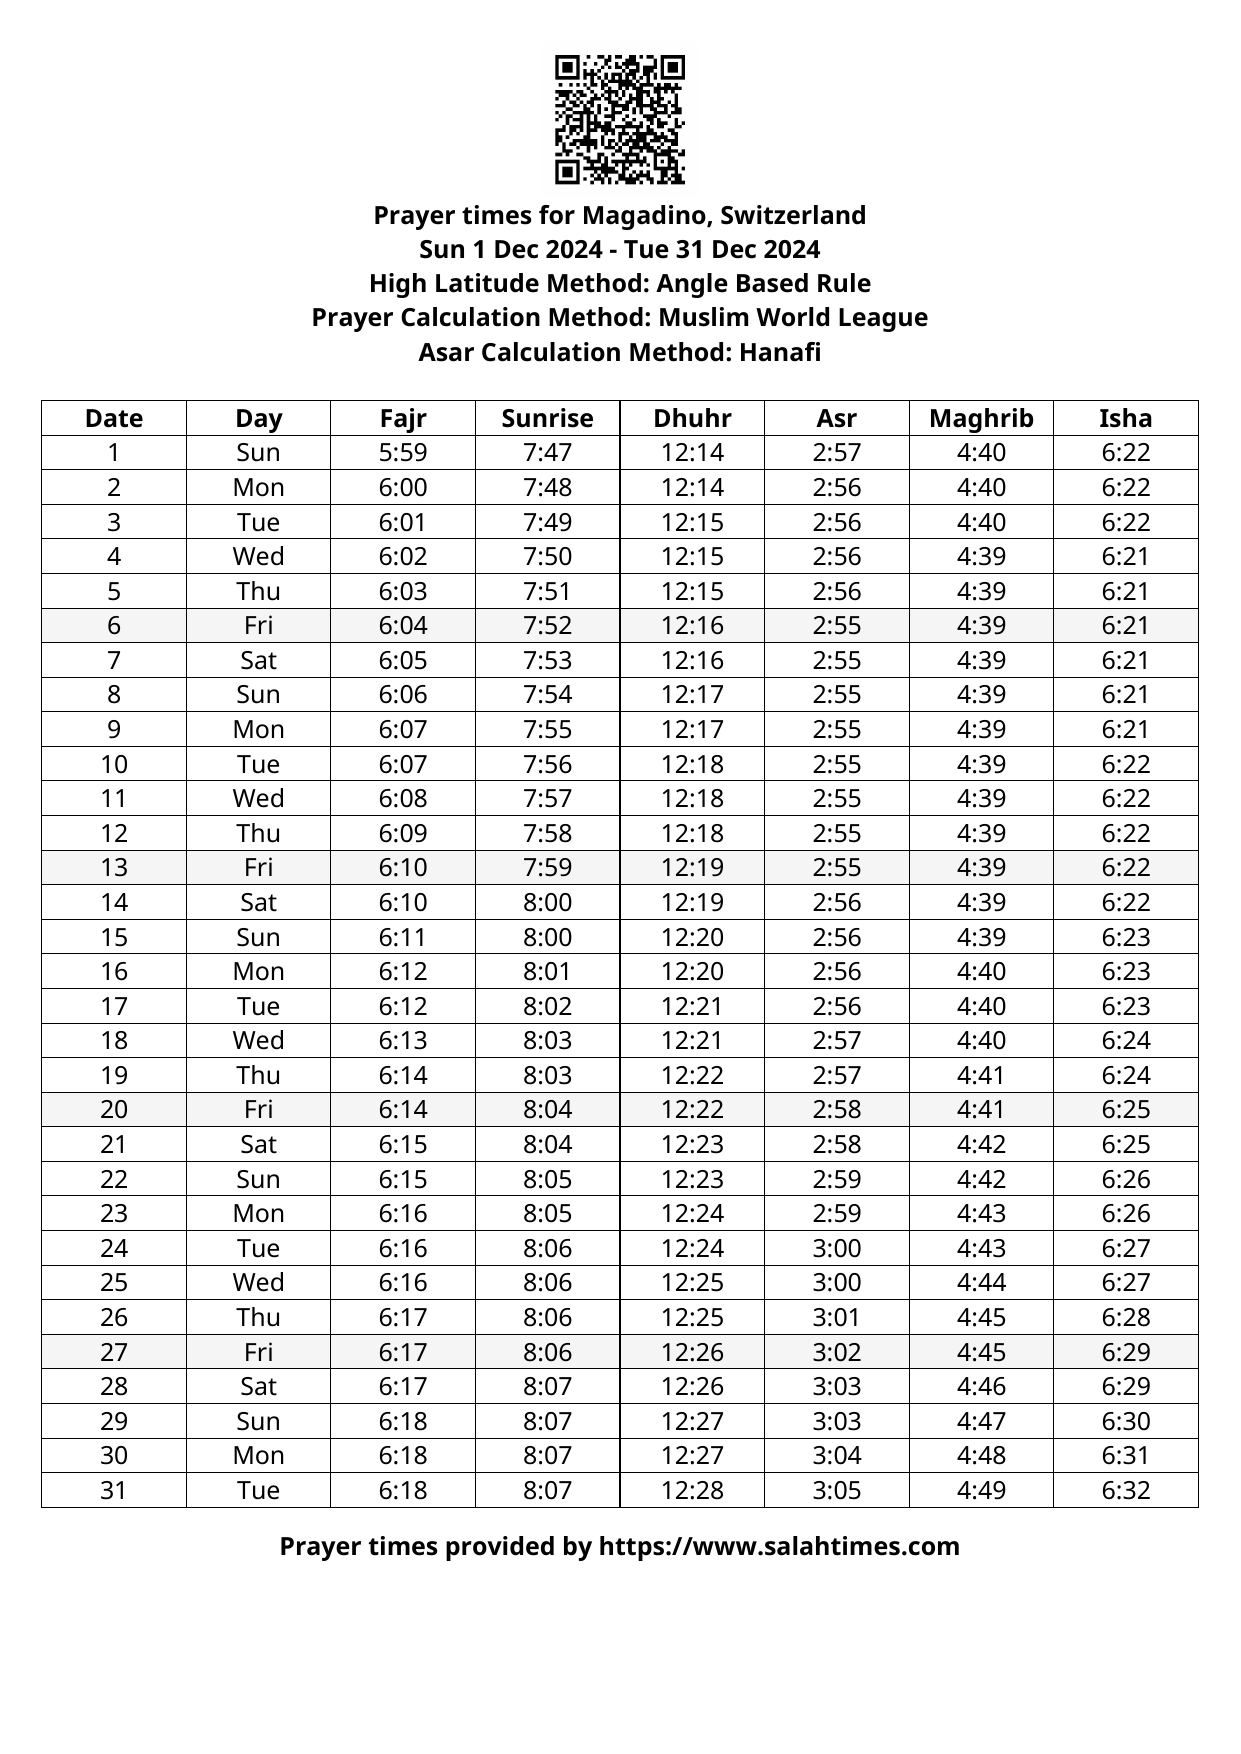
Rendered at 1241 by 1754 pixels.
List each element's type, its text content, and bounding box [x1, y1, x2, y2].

table_cell 6:01 [331, 505, 475, 538]
table_cell 12:21 [621, 989, 764, 1022]
table_cell 6:26 [1054, 1162, 1198, 1195]
table_cell 2:55 [765, 678, 909, 711]
table_cell 8:07 [476, 1439, 619, 1472]
table_cell 6:27 [1054, 1231, 1198, 1264]
table_cell 4:40 [910, 470, 1053, 504]
table_cell 4:46 [910, 1369, 1053, 1403]
table_cell 6:21 [1054, 539, 1198, 573]
table_cell Thu [187, 574, 330, 607]
table_cell 10 [42, 747, 186, 780]
table_cell 8:05 [476, 1196, 619, 1230]
table_header Date [42, 401, 186, 434]
table_cell 6:25 [1054, 1127, 1198, 1161]
table_cell 6:16 [331, 1231, 475, 1264]
table_cell 6:15 [331, 1162, 475, 1195]
table_cell Fri [187, 1093, 330, 1126]
table_cell 8:02 [476, 989, 619, 1022]
table_cell 6:21 [1054, 712, 1198, 746]
table_cell 28 [42, 1369, 186, 1403]
table_cell 4:49 [910, 1473, 1053, 1507]
table_cell 4:42 [910, 1127, 1053, 1161]
table_cell 2:55 [765, 781, 909, 815]
table_cell 12 [42, 816, 186, 849]
table_cell 12:17 [621, 678, 764, 711]
table_cell 12:18 [621, 747, 764, 780]
table_cell 4:39 [910, 781, 1053, 815]
table_cell 4:39 [910, 920, 1053, 953]
table_cell 4 [42, 539, 186, 573]
table_cell 4:43 [910, 1231, 1053, 1264]
table_cell 6:30 [1054, 1404, 1198, 1437]
table_cell 7:57 [476, 781, 619, 815]
table_cell 2:55 [765, 747, 909, 780]
table_cell 6:22 [1054, 470, 1198, 504]
table_cell 3:05 [765, 1473, 909, 1507]
table_cell 6:04 [331, 609, 475, 642]
table_cell 8:00 [476, 920, 619, 953]
table_cell 6:22 [1054, 436, 1198, 469]
table_cell 8 [42, 678, 186, 711]
table_cell 12:25 [621, 1266, 764, 1299]
table_cell 8:01 [476, 954, 619, 988]
table_cell 2:56 [765, 920, 909, 953]
table_cell 6:14 [331, 1093, 475, 1126]
table_cell 12:16 [621, 643, 764, 677]
table_cell 6:17 [331, 1335, 475, 1368]
table_cell 7:59 [476, 851, 619, 884]
table_cell 4:47 [910, 1404, 1053, 1437]
table_cell 12:18 [621, 781, 764, 815]
table_cell 4:39 [910, 712, 1053, 746]
table_cell Sun [187, 436, 330, 469]
table_cell 7:51 [476, 574, 619, 607]
table_cell 14 [42, 885, 186, 919]
table_cell 6:32 [1054, 1473, 1198, 1507]
table_cell 12:24 [621, 1231, 764, 1264]
table_cell 6:17 [331, 1300, 475, 1334]
table_cell 24 [42, 1231, 186, 1264]
table_cell 25 [42, 1266, 186, 1299]
table_cell Sat [187, 643, 330, 677]
table_cell 12:27 [621, 1404, 764, 1437]
table_cell 4:39 [910, 816, 1053, 849]
table_cell Sat [187, 885, 330, 919]
table_cell 4:40 [910, 505, 1053, 538]
text Prayer times provided by https://www.salahtimes.com [42, 1528, 1198, 1563]
table_cell 3:00 [765, 1266, 909, 1299]
table_cell 2:55 [765, 816, 909, 849]
text Prayer times for Magadino, Switzerland [42, 198, 1198, 232]
table_cell 2:56 [765, 574, 909, 607]
table_cell 12:15 [621, 505, 764, 538]
table_cell 6:29 [1054, 1369, 1198, 1403]
table_cell 22 [42, 1162, 186, 1195]
table_header Sunrise [476, 401, 619, 434]
table_cell 6:25 [1054, 1093, 1198, 1126]
table_cell 12:19 [621, 885, 764, 919]
table_cell 6:11 [331, 920, 475, 953]
table_cell 31 [42, 1473, 186, 1507]
table_cell 12:26 [621, 1369, 764, 1403]
table_cell 26 [42, 1300, 186, 1334]
table_cell 12:27 [621, 1439, 764, 1472]
table_cell Thu [187, 1300, 330, 1334]
table_cell 17 [42, 989, 186, 1022]
table_cell 4:39 [910, 885, 1053, 919]
table_cell 11 [42, 781, 186, 815]
table_header Fajr [331, 401, 475, 434]
table_cell 3:04 [765, 1439, 909, 1472]
table_cell 2:55 [765, 609, 909, 642]
table_cell 6:21 [1054, 678, 1198, 711]
table_cell Wed [187, 1266, 330, 1299]
table_cell 2:57 [765, 436, 909, 469]
table_cell 3:02 [765, 1335, 909, 1368]
table_cell Sat [187, 1369, 330, 1403]
table_cell 12:21 [621, 1024, 764, 1057]
table_cell 12:24 [621, 1196, 764, 1230]
table_cell 4:45 [910, 1335, 1053, 1368]
table_cell 12:15 [621, 539, 764, 573]
table_cell 7:53 [476, 643, 619, 677]
table_cell Wed [187, 539, 330, 573]
table_cell Tue [187, 989, 330, 1022]
table_cell 3 [42, 505, 186, 538]
table_cell 2:56 [765, 470, 909, 504]
table_cell 6:17 [331, 1369, 475, 1403]
table_cell 6:24 [1054, 1058, 1198, 1092]
table_cell 4:41 [910, 1058, 1053, 1092]
table_cell 2:56 [765, 954, 909, 988]
table_cell 6:12 [331, 989, 475, 1022]
table_cell 12:15 [621, 574, 764, 607]
table_cell 1 [42, 436, 186, 469]
table_cell 2 [42, 470, 186, 504]
table_cell Fri [187, 609, 330, 642]
table_cell Tue [187, 1473, 330, 1507]
table_cell 5 [42, 574, 186, 607]
table_cell 20 [42, 1093, 186, 1126]
table_cell 2:55 [765, 712, 909, 746]
table_cell 4:39 [910, 747, 1053, 780]
table_cell 7 [42, 643, 186, 677]
table_cell 6:23 [1054, 920, 1198, 953]
table_cell 8:05 [476, 1162, 619, 1195]
table_cell 6 [42, 609, 186, 642]
table_cell 6:12 [331, 954, 475, 988]
table_cell 8:06 [476, 1335, 619, 1368]
table_cell 19 [42, 1058, 186, 1092]
table_cell 6:24 [1054, 1024, 1198, 1057]
table_cell Tue [187, 1231, 330, 1264]
table_cell 12:20 [621, 920, 764, 953]
table_cell 12:25 [621, 1300, 764, 1334]
table_cell 8:06 [476, 1231, 619, 1264]
table_cell 7:48 [476, 470, 619, 504]
table_cell 12:28 [621, 1473, 764, 1507]
table_cell 6:26 [1054, 1196, 1198, 1230]
table_cell Thu [187, 1058, 330, 1092]
table_cell 7:50 [476, 539, 619, 573]
table_header Dhuhr [621, 401, 764, 434]
table_cell 2:59 [765, 1196, 909, 1230]
table_cell 8:04 [476, 1093, 619, 1126]
table_cell 2:55 [765, 851, 909, 884]
table_cell Mon [187, 1439, 330, 1472]
table_cell 2:57 [765, 1024, 909, 1057]
table_cell Mon [187, 470, 330, 504]
table_cell 4:40 [910, 989, 1053, 1022]
table_cell 4:39 [910, 643, 1053, 677]
table_cell 6:07 [331, 712, 475, 746]
table_cell 6:05 [331, 643, 475, 677]
table_cell 6:22 [1054, 781, 1198, 815]
table_cell 8:06 [476, 1266, 619, 1299]
text High Latitude Method: Angle Based Rule [42, 266, 1198, 300]
table_cell 4:40 [910, 954, 1053, 988]
table_cell 12:17 [621, 712, 764, 746]
table_cell Thu [187, 816, 330, 849]
table_cell 6:08 [331, 781, 475, 815]
table_cell 7:52 [476, 609, 619, 642]
table_cell 2:58 [765, 1093, 909, 1126]
table_cell 2:56 [765, 885, 909, 919]
table_cell 6:22 [1054, 505, 1198, 538]
table_cell 12:23 [621, 1127, 764, 1161]
table_cell 3:03 [765, 1404, 909, 1437]
table_cell 4:39 [910, 539, 1053, 573]
table_cell 12:16 [621, 609, 764, 642]
table_cell 12:14 [621, 470, 764, 504]
table_cell 8:00 [476, 885, 619, 919]
table_cell 6:22 [1054, 885, 1198, 919]
table_cell Wed [187, 1024, 330, 1057]
table_cell 6:09 [331, 816, 475, 849]
table_cell 12:26 [621, 1335, 764, 1368]
table_cell 3:01 [765, 1300, 909, 1334]
table_cell 12:19 [621, 851, 764, 884]
table_header Day [187, 401, 330, 434]
table_cell Sun [187, 678, 330, 711]
table_cell Sat [187, 1127, 330, 1161]
table_cell 6:29 [1054, 1335, 1198, 1368]
table_cell Sun [187, 1162, 330, 1195]
table_cell 2:56 [765, 505, 909, 538]
table_cell 6:06 [331, 678, 475, 711]
table_cell 4:42 [910, 1162, 1053, 1195]
table_cell 12:23 [621, 1162, 764, 1195]
table_cell 9 [42, 712, 186, 746]
table_cell Mon [187, 712, 330, 746]
table_header Maghrib [910, 401, 1053, 434]
table_cell 4:39 [910, 851, 1053, 884]
text Sun 1 Dec 2024 - Tue 31 Dec 2024 [42, 232, 1198, 266]
table_cell 4:40 [910, 436, 1053, 469]
table_cell 4:39 [910, 574, 1053, 607]
table_cell 6:16 [331, 1196, 475, 1230]
table_cell 4:45 [910, 1300, 1053, 1334]
table_cell 7:47 [476, 436, 619, 469]
table_cell 23 [42, 1196, 186, 1230]
table_cell 4:41 [910, 1093, 1053, 1126]
table_cell 6:22 [1054, 747, 1198, 780]
table_cell 8:06 [476, 1300, 619, 1334]
table_header Isha [1054, 401, 1198, 434]
table_cell 12:20 [621, 954, 764, 988]
table_cell Fri [187, 1335, 330, 1368]
table_cell Mon [187, 1196, 330, 1230]
table_cell Tue [187, 505, 330, 538]
table_cell 6:18 [331, 1439, 475, 1472]
table_cell 4:39 [910, 678, 1053, 711]
table_cell 6:13 [331, 1024, 475, 1057]
table_cell Tue [187, 747, 330, 780]
table_cell 29 [42, 1404, 186, 1437]
table_cell 8:07 [476, 1473, 619, 1507]
table_cell 5:59 [331, 436, 475, 469]
table_cell Sun [187, 1404, 330, 1437]
text Asar Calculation Method: Hanafi [42, 334, 1198, 368]
table_cell 4:43 [910, 1196, 1053, 1230]
table_cell 21 [42, 1127, 186, 1161]
table_cell 7:55 [476, 712, 619, 746]
table_cell 2:57 [765, 1058, 909, 1092]
table_cell 12:14 [621, 436, 764, 469]
table_cell 6:31 [1054, 1439, 1198, 1472]
table_cell 6:18 [331, 1404, 475, 1437]
table_cell 6:16 [331, 1266, 475, 1299]
table_cell 6:27 [1054, 1266, 1198, 1299]
table_cell 6:02 [331, 539, 475, 573]
table_cell 6:10 [331, 885, 475, 919]
table_cell Wed [187, 781, 330, 815]
table_cell Fri [187, 851, 330, 884]
table_cell 4:40 [910, 1024, 1053, 1057]
table_cell 6:03 [331, 574, 475, 607]
table_cell 2:59 [765, 1162, 909, 1195]
table_cell 6:23 [1054, 989, 1198, 1022]
table_cell 8:04 [476, 1127, 619, 1161]
table_cell 6:14 [331, 1058, 475, 1092]
table_cell 12:18 [621, 816, 764, 849]
table_cell 6:23 [1054, 954, 1198, 988]
table_cell 27 [42, 1335, 186, 1368]
table_cell 3:00 [765, 1231, 909, 1264]
table_cell 4:48 [910, 1439, 1053, 1472]
table_cell 15 [42, 920, 186, 953]
text Prayer Calculation Method: Muslim World League [42, 300, 1198, 334]
table_cell 8:03 [476, 1024, 619, 1057]
table_cell 6:22 [1054, 851, 1198, 884]
table_cell 12:22 [621, 1058, 764, 1092]
table_cell 3:03 [765, 1369, 909, 1403]
table_cell 6:22 [1054, 816, 1198, 849]
table_cell 8:07 [476, 1369, 619, 1403]
table_cell 2:55 [765, 643, 909, 677]
table_cell 6:21 [1054, 574, 1198, 607]
table_cell 30 [42, 1439, 186, 1472]
table_cell 4:39 [910, 609, 1053, 642]
table_cell 18 [42, 1024, 186, 1057]
table_cell 2:58 [765, 1127, 909, 1161]
table_cell 6:15 [331, 1127, 475, 1161]
table_cell Sun [187, 920, 330, 953]
table_cell 6:10 [331, 851, 475, 884]
table_cell 6:07 [331, 747, 475, 780]
table_cell 8:07 [476, 1404, 619, 1437]
table_cell 8:03 [476, 1058, 619, 1092]
table_cell 7:54 [476, 678, 619, 711]
table_cell 2:56 [765, 989, 909, 1022]
table_cell 7:56 [476, 747, 619, 780]
table_cell Mon [187, 954, 330, 988]
table_cell 7:58 [476, 816, 619, 849]
table_cell 16 [42, 954, 186, 988]
picture [542, 41, 699, 198]
table_cell 6:28 [1054, 1300, 1198, 1334]
table_cell 6:21 [1054, 609, 1198, 642]
table_cell 7:49 [476, 505, 619, 538]
table_cell 4:44 [910, 1266, 1053, 1299]
table_cell 6:00 [331, 470, 475, 504]
table_header Asr [765, 401, 909, 434]
table_cell 6:18 [331, 1473, 475, 1507]
table_cell 6:21 [1054, 643, 1198, 677]
table_cell 2:56 [765, 539, 909, 573]
table_cell 13 [42, 851, 186, 884]
table_cell 12:22 [621, 1093, 764, 1126]
